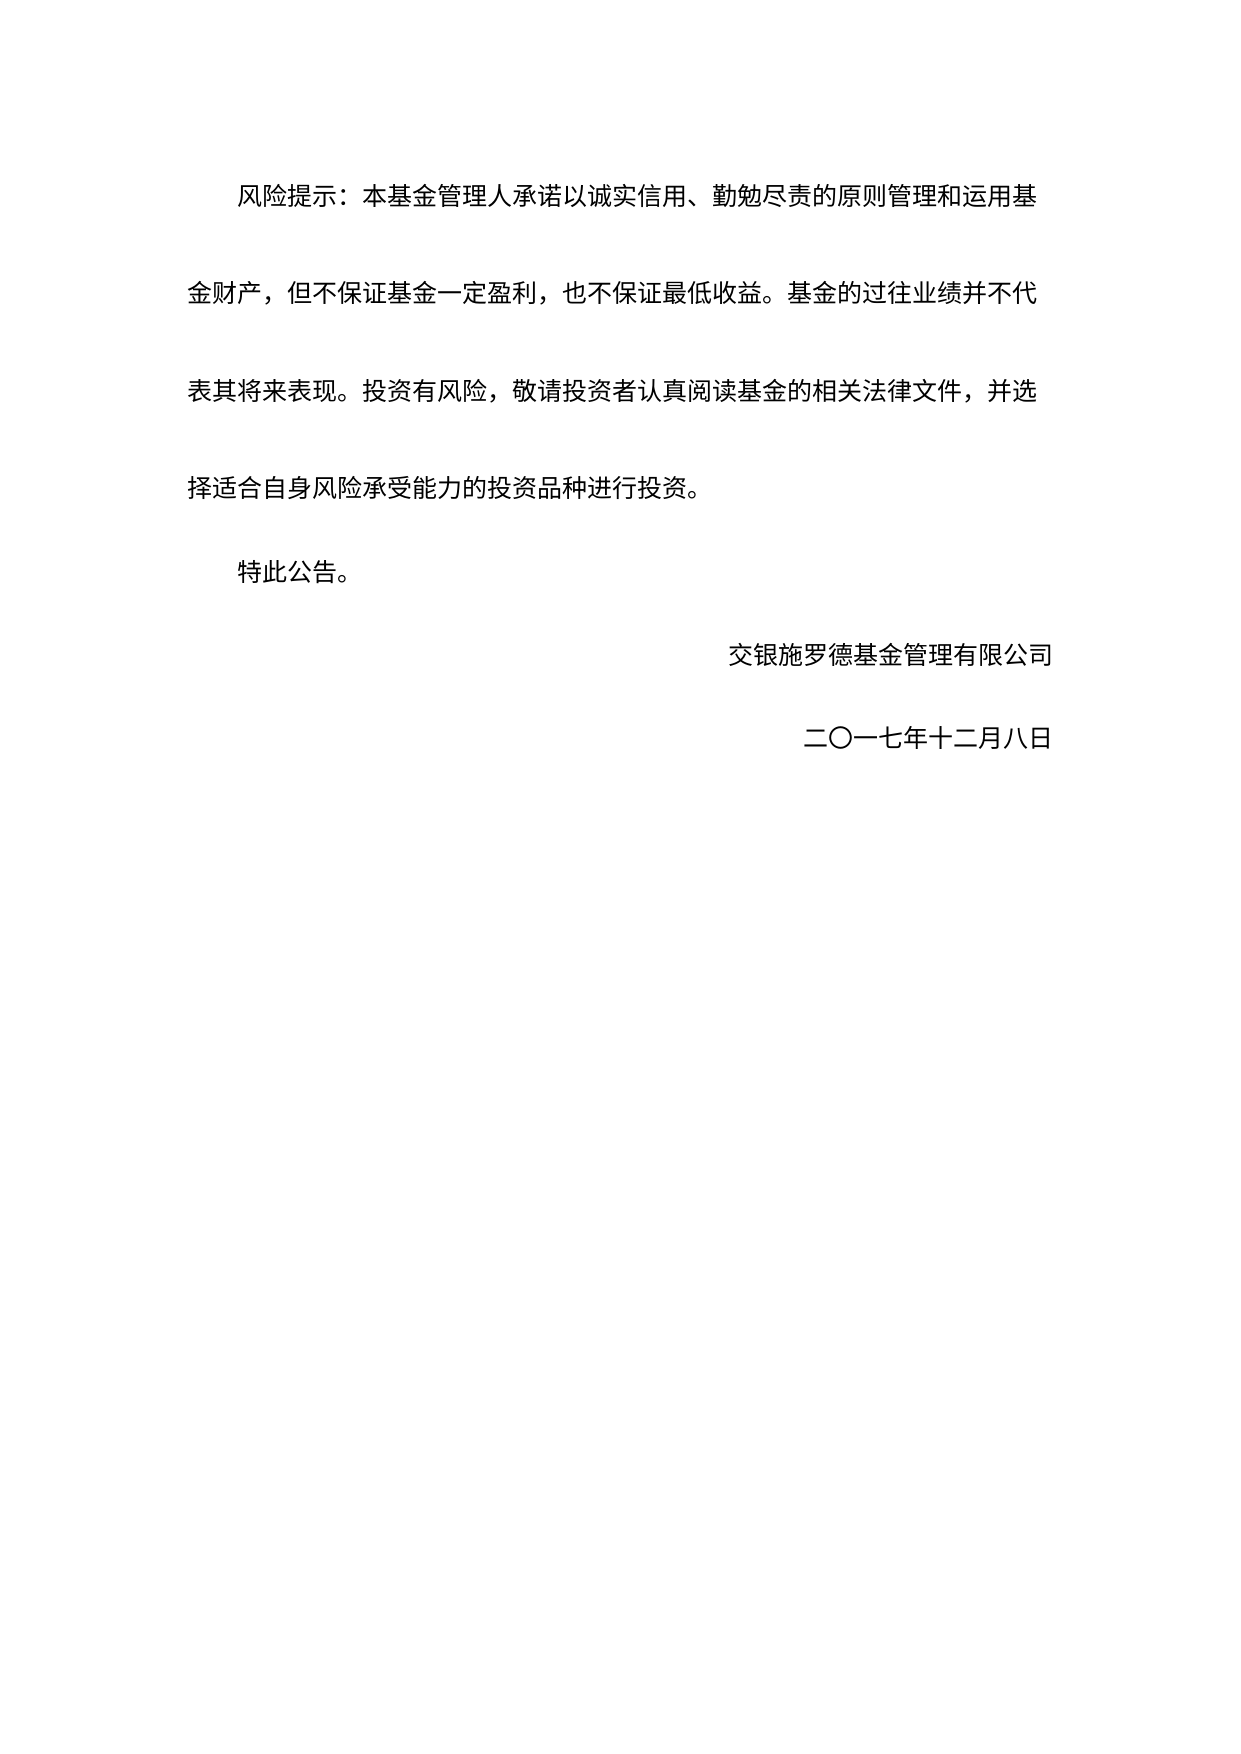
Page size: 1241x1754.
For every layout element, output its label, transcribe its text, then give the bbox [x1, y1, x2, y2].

text 特此公告。 [187, 538, 1053, 603]
text 风险提示：本基金管理人承诺以诚实信用、勤勉尽责的原则管理和运用基金财产，但不保证基金一定盈利，也不保证最低收益。基金的过往业绩并不代表其将来表现。投资有风险，敬请投资者认真阅读基金的相关法律文件，并选择适合自身风险承受能力的投资品种进行投资。 [187, 162, 1053, 519]
text 二〇一七年十二月八日 [187, 704, 1053, 769]
text 交银施罗德基金管理有限公司 [187, 621, 1053, 686]
